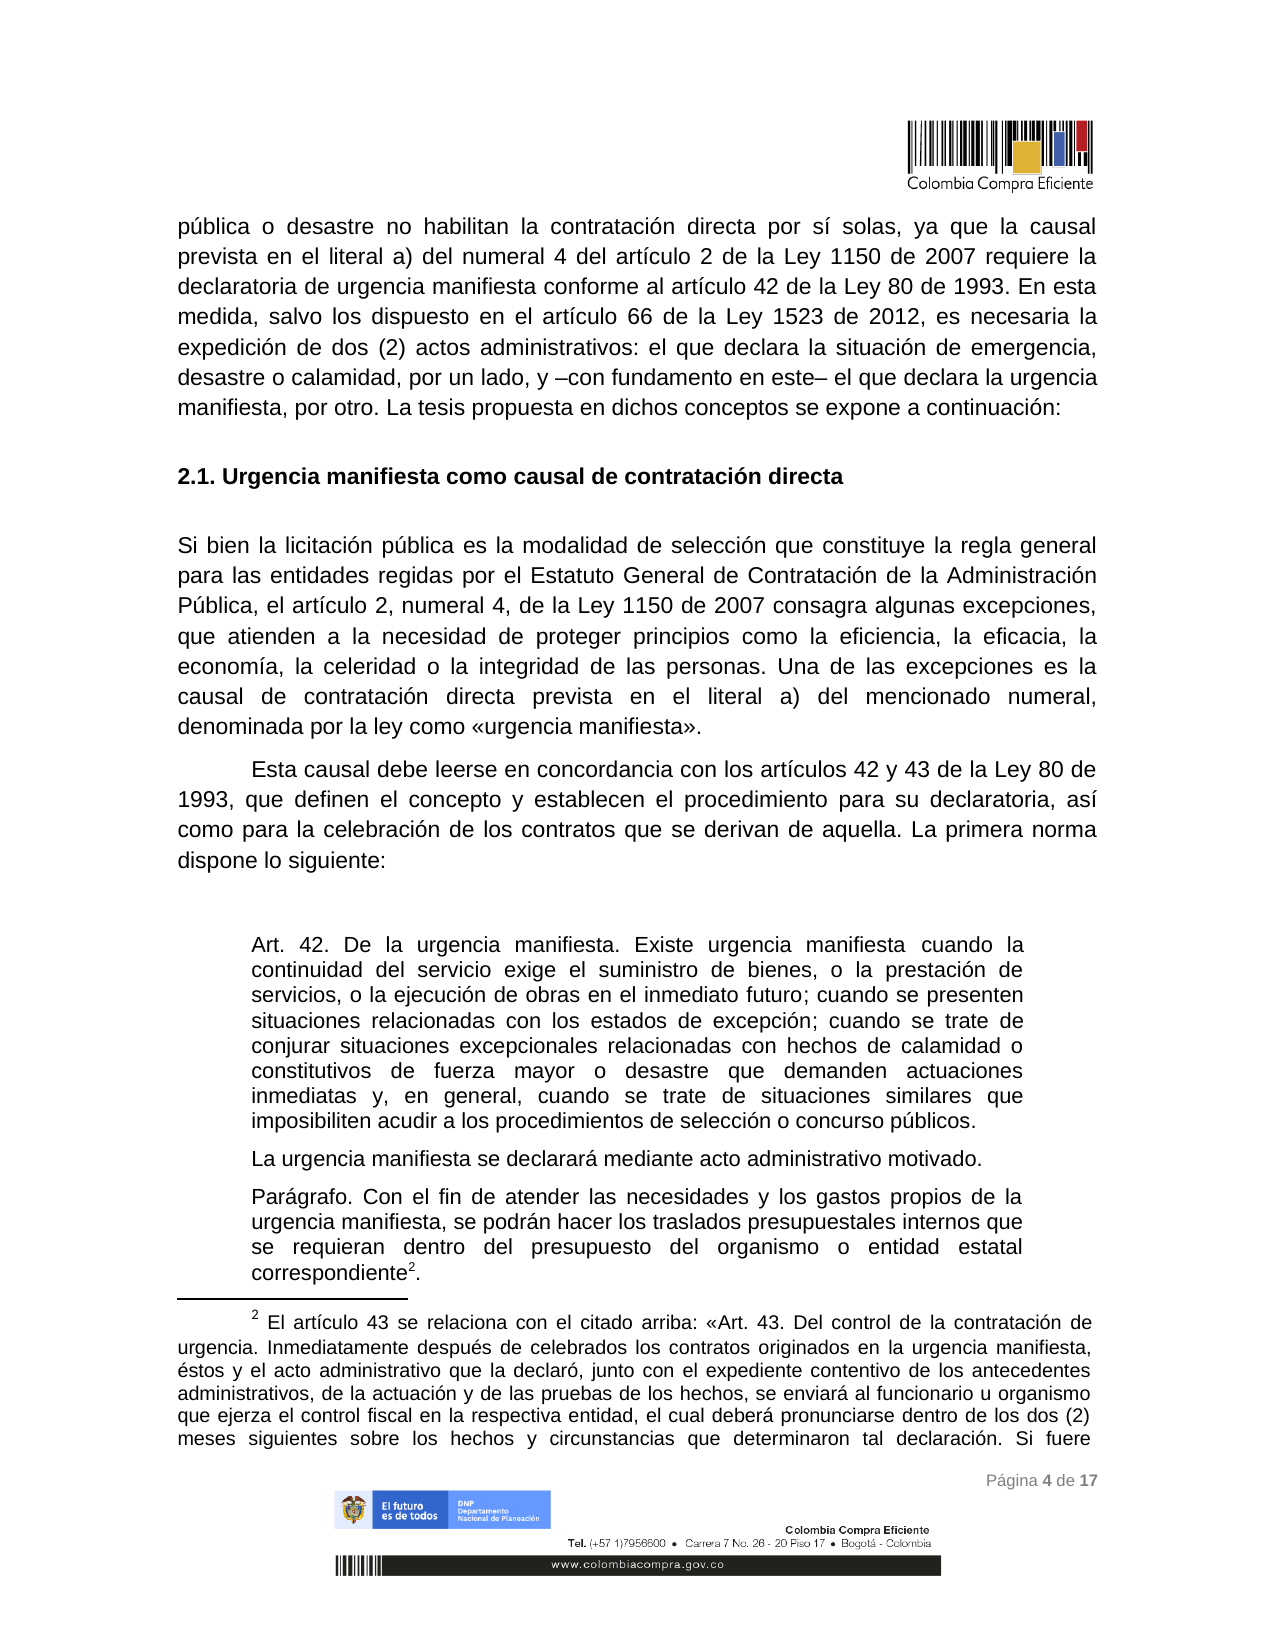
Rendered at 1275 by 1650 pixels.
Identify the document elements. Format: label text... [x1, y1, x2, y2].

text 2.1. Urgencia manifiesta como causal de contratación directa [177, 463, 1098, 489]
text Esta causal debe leerse en concordancia con los artículos 42 y 43 de la Ley 80 de 1993, que definen el concepto y establecen el procedimiento para su declaratoria, así como para la celebración de los contratos que se derivan de aquella. La primera norma dispone lo siguiente: [177, 756, 1098, 873]
text Art. 42. De la urgencia manifiesta. Existe urgencia manifiesta cuando la continuidad del servicio exige el suministro de bienes, o la prestación de servicios, o la ejecución de obras en el inmediato futuro; cuando se presenten situaciones relacionadas con los estados de excepción; cuando se trate de conjurar situaciones excepcionales relacionadas con hechos de calamidad o constitutivos de fuerza mayor o desastre que demanden actuaciones inmediatas y, en general, cuando se trate de situaciones similares que imposibiliten acudir a los procedimientos de selección o concurso públicos. [251, 932, 1024, 1134]
picture [334, 1490, 942, 1576]
text La urgencia manifiesta se declarará mediante acto administrativo motivado. [251, 1146, 1024, 1171]
picture [899, 114, 1099, 196]
text Parágrafo. Con el fin de atender las necesidades y los gastos propios de la urgencia manifiesta, se podrán hacer los traslados presupuestales internos que se requieran dentro del presupuesto del organismo o entidad estatal correspondiente. [251, 1184, 1024, 1285]
text Si bien la licitación pública es la modalidad de selección que constituye la regla general para las entidades regidas por el Estatuto General de Contratación de la Administración Pública, el artículo 2, numeral 4, de la Ley 1150 de 2007 consagra algunas excepciones, que atienden a la necesidad de proteger principios como la eficiencia, la eficacia, la economía, la celeridad o la integridad de las personas. Una de las excepciones es la causal de contratación directa prevista en el literal a) del mencionado numeral, denominada por la ley como «urgencia manifiesta». [177, 532, 1098, 739]
